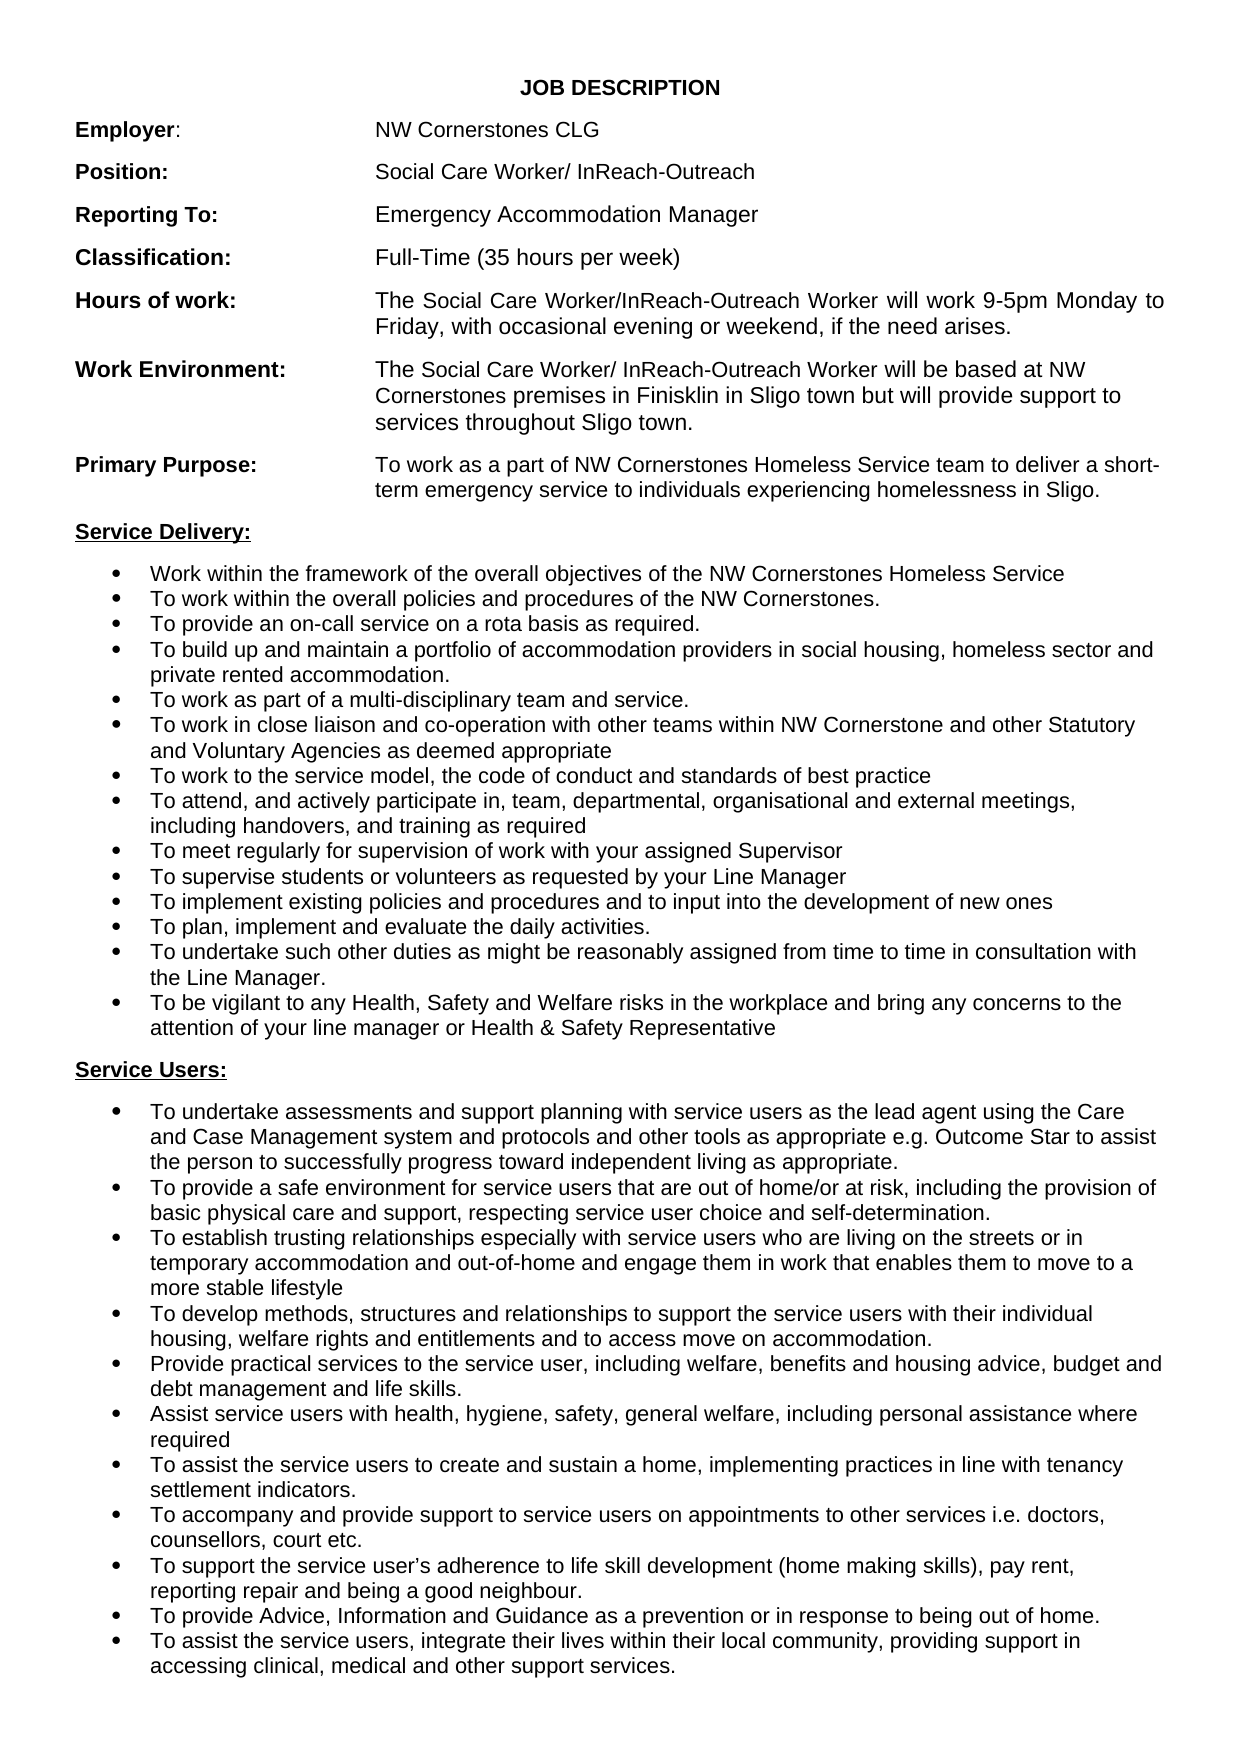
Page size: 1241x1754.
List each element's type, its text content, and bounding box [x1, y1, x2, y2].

list To develop methods, structures and relationships to support the service users with their individual housing, welfare rights and entitlements and to access move on accommodation. [112, 1301, 1165, 1351]
list To work within the overall policies and procedures of the NW Cornerstones. [112, 586, 1165, 611]
list To meet regularly for supervision of work with your assigned Supervisor [112, 838, 1165, 864]
text Work Environment: The Social Care Worker/ InReach-Outreach Worker will be based at NW Cornerstones premises in Finisklin in Sligo town but will provide support to services throughout Sligo town. [75, 356, 1165, 435]
list To work as part of a multi-disciplinary team and service. [112, 687, 1165, 712]
list To attend, and actively participate in, team, departmental, organisational and external meetings, including handovers, and training as required [112, 788, 1165, 838]
text JOB DESCRIPTION [75, 75, 1165, 100]
list To assist the service users, integrate their lives within their local community, providing support in accessing clinical, medical and other support services. [112, 1628, 1165, 1679]
list To work to the service model, the code of conduct and standards of best practice [112, 763, 1165, 788]
list To build up and maintain a portfolio of accommodation providers in social housing, homeless sector and private rented accommodation. [112, 637, 1165, 687]
text Classification: Full-Time (35 hours per week) [75, 244, 1165, 270]
list To support the service user’s adherence to life skill development (home making skills), pay rent, reporting repair and being a good neighbour. [112, 1553, 1165, 1603]
text Primary Purpose: To work as a part of NW Cornerstones Homeless Service team to deliver a short-term emergency service to individuals experiencing homelessness in Sligo. [75, 452, 1165, 502]
list To provide Advice, Information and Guidance as a prevention or in response to being out of home. [112, 1603, 1165, 1628]
list To work in close liaison and co-operation with other teams within NW Cornerstone and other Statutory and Voluntary Agencies as deemed appropriate [112, 712, 1165, 763]
list Work within the framework of the overall objectives of the NW Cornerstones Homeless Service [112, 561, 1165, 586]
list To supervise students or volunteers as requested by your Line Manager [112, 864, 1165, 889]
list To provide an on-call service on a rota basis as required. [112, 611, 1165, 637]
text Service Delivery: [75, 519, 1165, 544]
text Hours of work: The Social Care Worker/InReach-Outreach Worker will work 9-5pm Monday to Friday, with occasional evening or weekend, if the need arises. [75, 287, 1165, 339]
text Employer: NW Cornerstones CLG [75, 117, 1165, 142]
text Service Users: [75, 1057, 1165, 1082]
list To provide a safe environment for service users that are out of home/or at risk, including the provision of basic physical care and support, respecting service user choice and self-determination. [112, 1174, 1165, 1225]
list Provide practical services to the service user, including welfare, benefits and housing advice, budget and debt management and life skills. [112, 1351, 1165, 1401]
list To establish trusting relationships especially with service users who are living on the streets or in temporary accommodation and out-of-home and engage them in work that enables them to move to a more stable lifestyle [112, 1225, 1165, 1301]
list To accompany and provide support to service users on appointments to other services i.e. doctors, counsellors, court etc. [112, 1502, 1165, 1553]
list Assist service users with health, hygiene, safety, general welfare, including personal assistance where required [112, 1401, 1165, 1452]
list To plan, implement and evaluate the daily activities. [112, 914, 1165, 939]
list To assist the service users to create and sustain a home, implementing practices in line with tenancy settlement indicators. [112, 1452, 1165, 1502]
list To undertake assessments and support planning with service users as the lead agent using the Care and Case Management system and protocols and other tools as appropriate e.g. Outcome Star to assist the person to successfully progress toward independent living as appropriate. [112, 1099, 1165, 1174]
text Position: Social Care Worker/ InReach-Outreach [75, 159, 1165, 184]
list To undertake such other duties as might be reasonably assigned from time to time in consultation with the Line Manager. [112, 939, 1165, 990]
list To implement existing policies and procedures and to input into the development of new ones [112, 889, 1165, 914]
text Reporting To: Emergency Accommodation Manager [75, 201, 1165, 227]
list To be vigilant to any Health, Safety and Welfare risks in the workplace and bring any concerns to the attention of your line manager or Health & Safety Representative [112, 990, 1165, 1040]
